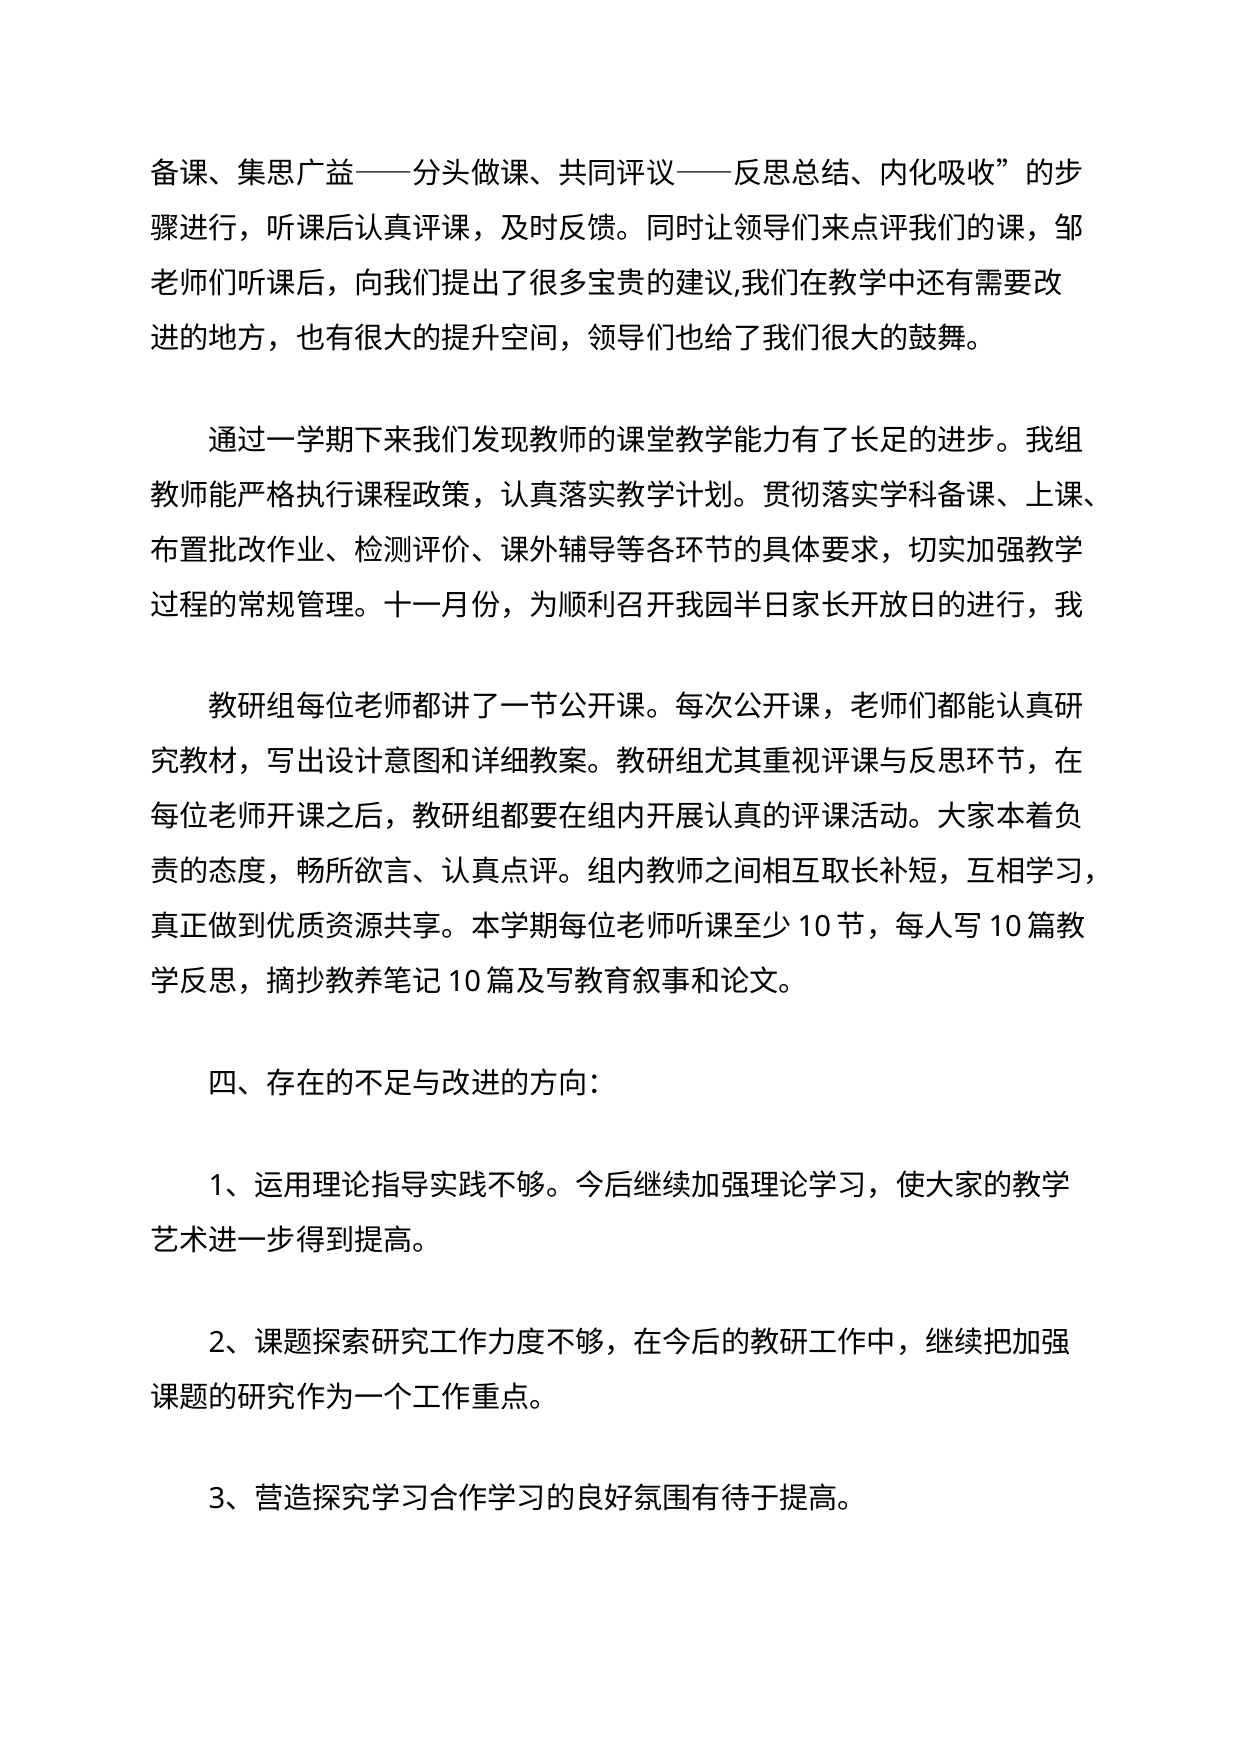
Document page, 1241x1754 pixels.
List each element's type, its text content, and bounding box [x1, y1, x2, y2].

text 教研组每位老师都讲了一节公开课。每次公开课，老师们都能认真研究教材，写出设计意图和详细教案。教研组尤其重视评课与反思环节，在每位老师开课之后，教研组都要在组内开展认真的评课活动。大家本着负责的态度，畅所欲言、认真点评。组内教师之间相互取长补短，互相学习，真正做到优质资源共享。本学期每位老师听课至少10节，每人写10篇教学反思，摘抄教养笔记10篇及写教育叙事和论文。 [150, 683, 1090, 1000]
text 2、课题探索研究工作力度不够，在今后的教研工作中，继续把加强课题的研究作为一个工作重点。 [150, 1318, 1090, 1415]
text 四、存在的不足与改进的方向： [150, 1059, 1090, 1102]
text 通过一学期下来我们发现教师的课堂教学能力有了长足的进步。我组教师能严格执行课程政策，认真落实教学计划。贯彻落实学科备课、上课、布置批改作业、检测评价、课外辅导等各环节的具体要求，切实加强教学过程的常规管理。十一月份，为顺利召开我园半日家长开放日的进行，我 [150, 417, 1090, 623]
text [150, 150, 1090, 357]
text 3、营造探究学习合作学习的良好氛围有待于提高。 [150, 1475, 1090, 1517]
text 1、运用理论指导实践不够。今后继续加强理论学习，使大家的教学艺术进一步得到提高。 [150, 1161, 1090, 1259]
